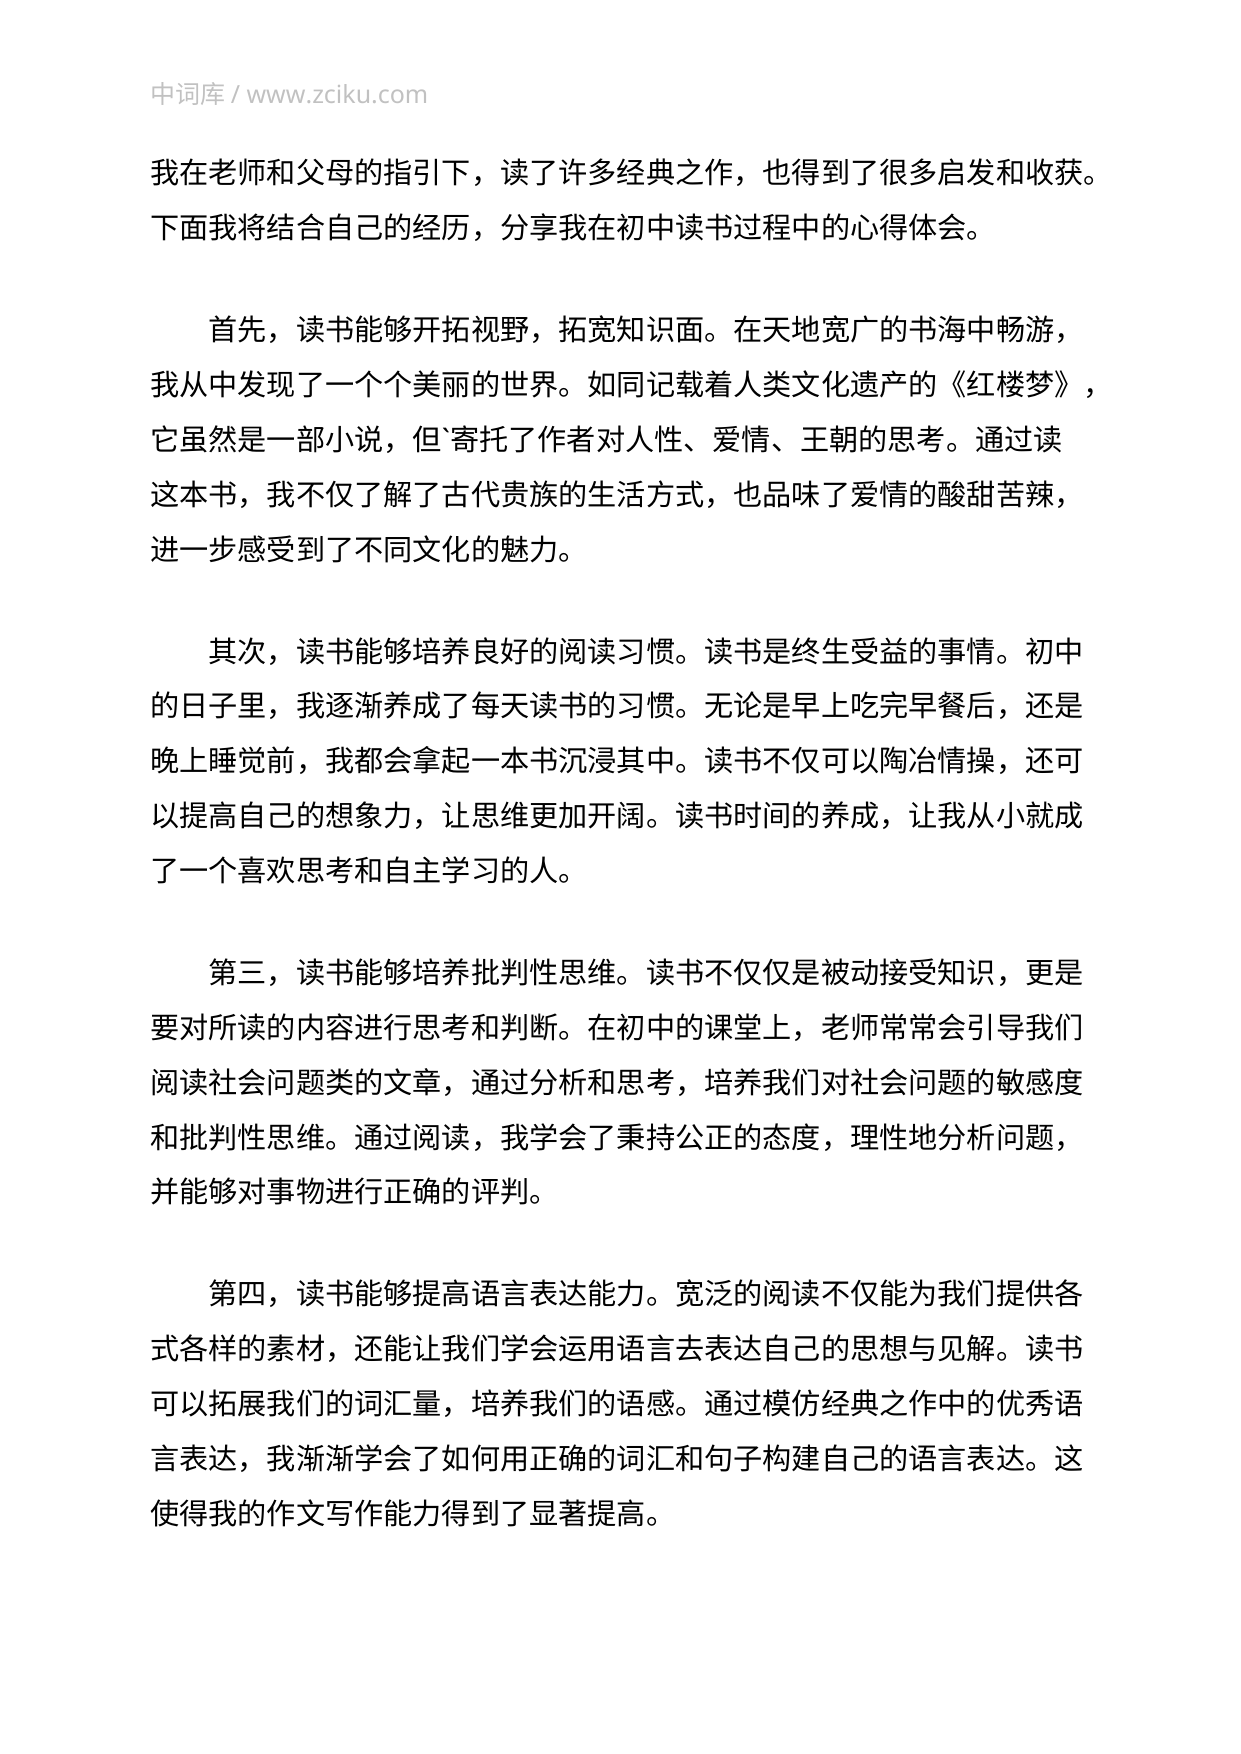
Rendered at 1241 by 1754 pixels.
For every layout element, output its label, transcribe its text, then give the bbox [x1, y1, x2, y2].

text 首先，读书能够开拓视野，拓宽知识面。在天地宽广的书海中畅游，我从中发现了一个个美丽的世界。如同记载着人类文化遗产的《红楼梦》，它虽然是一部小说，但`寄托了作者对人性、爱情、王朝的思考。通过读这本书，我不仅了解了古代贵族的生活方式，也品味了爱情的酸甜苦辣，进一步感受到了不同文化的魅力。 [150, 307, 1090, 569]
text 第三，读书能够培养批判性思维。读书不仅仅是被动接受知识，更是要对所读的内容进行思考和判断。在初中的课堂上，老师常常会引导我们阅读社会问题类的文章，通过分析和思考，培养我们对社会问题的敏感度和批判性思维。通过阅读，我学会了秉持公正的态度，理性地分析问题，并能够对事物进行正确的评判。 [150, 949, 1090, 1211]
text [150, 150, 1090, 247]
text 第四，读书能够提高语言表达能力。宽泛的阅读不仅能为我们提供各式各样的素材，还能让我们学会运用语言去表达自己的思想与见解。读书可以拓展我们的词汇量，培养我们的语感。通过模仿经典之作中的优秀语言表达，我渐渐学会了如何用正确的词汇和句子构建自己的语言表达。这使得我的作文写作能力得到了显著提高。 [150, 1271, 1090, 1533]
text 其次，读书能够培养良好的阅读习惯。读书是终生受益的事情。初中的日子里，我逐渐养成了每天读书的习惯。无论是早上吃完早餐后，还是晚上睡觉前，我都会拿起一本书沉浸其中。读书不仅可以陶冶情操，还可以提高自己的想象力，让思维更加开阔。读书时间的养成，让我从小就成了一个喜欢思考和自主学习的人。 [150, 628, 1090, 890]
